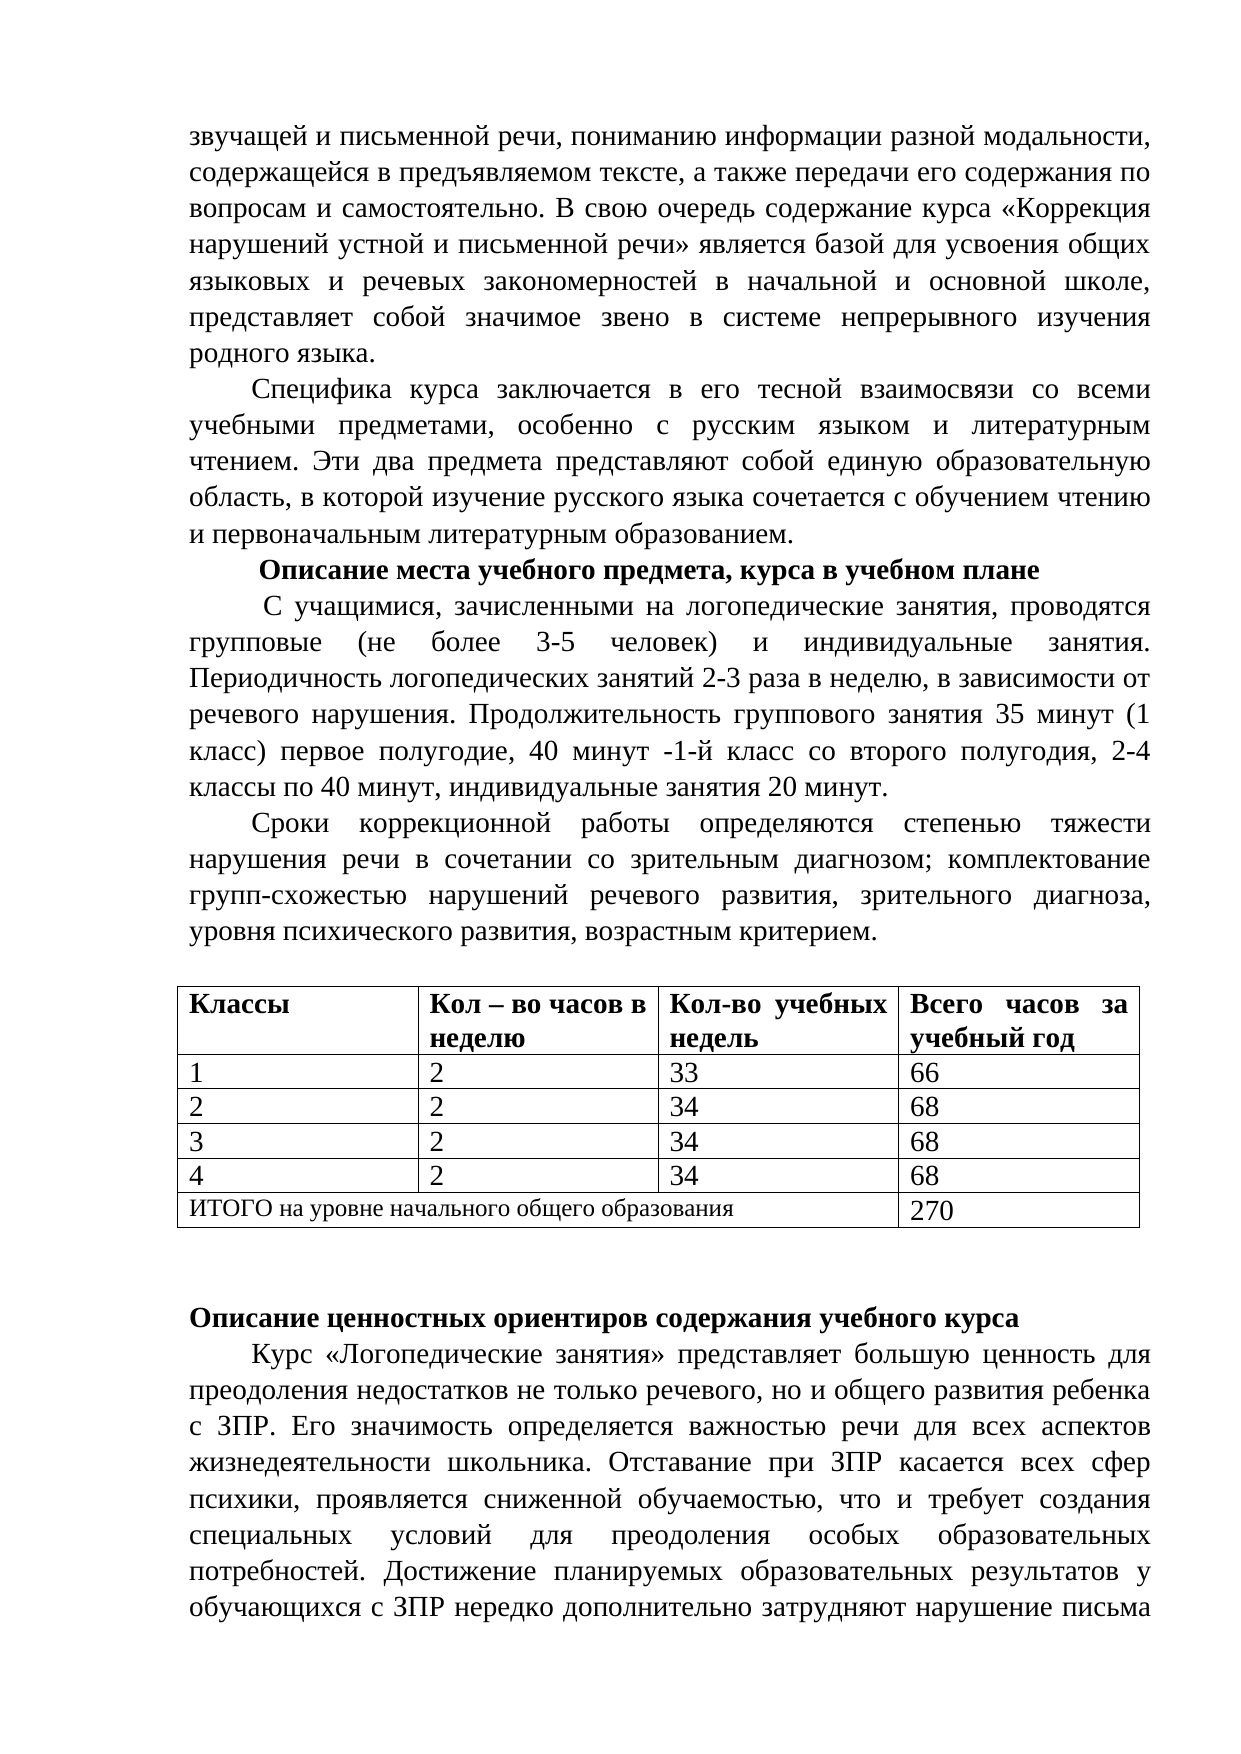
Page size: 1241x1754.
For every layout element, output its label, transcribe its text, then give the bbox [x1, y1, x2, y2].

table_cell ИТОГО на уровне начального общего образования [178, 1193, 898, 1227]
table_cell 270 [899, 1193, 1139, 1227]
table_cell 2 [419, 1055, 658, 1088]
table_cell 33 [659, 1055, 898, 1088]
table_cell 68 [899, 1089, 1139, 1123]
table_cell 34 [659, 1159, 898, 1192]
table_cell 34 [659, 1089, 898, 1123]
table_cell 2 [419, 1159, 658, 1192]
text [189, 1336, 1152, 1623]
table_cell 1 [178, 1055, 418, 1088]
text Специфика курса заключается в его тесной взаимосвязи со всеми учебными предметами, особенно с русским языком и литературным чтением. Эти два предмета представляют собой единую образовательную область, в которой изучение русского языка сочетается с обучением чтению и первоначальным литературным образованием. [189, 371, 1152, 549]
table_cell 68 [899, 1124, 1139, 1157]
table_header Классы [178, 987, 418, 1054]
text Описание места учебного предмета, курса в учебном плане [189, 552, 1152, 585]
table_cell 34 [659, 1124, 898, 1157]
table_cell 4 [178, 1159, 418, 1192]
table_cell 3 [178, 1124, 418, 1157]
table_cell 2 [178, 1089, 418, 1123]
table_header Кол-во учебных недель [659, 987, 898, 1054]
text Описание ценностных ориентиров содержания учебного курса [189, 1300, 1152, 1333]
text Сроки коррекционной работы определяются степенью тяжести нарушения речи в сочетании со зрительным диагнозом; комплектование групп-схожестью нарушений речевого развития, зрительного диагноза, уровня психического развития, возрастным критерием. [189, 805, 1152, 947]
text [189, 118, 1152, 368]
text С учащимися, зачисленными на логопедические занятия, проводятся групповые (не более 3-5 человек) и индивидуальные занятия. Периодичность логопедических занятий 2-3 раза в неделю, в зависимости от речевого нарушения. Продолжительность группового занятия 35 минут (1 класс) первое полугодие, 40 минут -1-й класс со второго полугодия, 2-4 классы по 40 минут, индивидуальные занятия 20 минут. [189, 588, 1152, 802]
table_cell 2 [419, 1124, 658, 1157]
table_header Всего часов за учебный год [899, 987, 1139, 1054]
table_cell 66 [899, 1055, 1139, 1088]
table_cell 2 [419, 1089, 658, 1123]
table_header Кол – во часов в неделю [419, 987, 658, 1054]
table_cell 68 [899, 1159, 1139, 1192]
